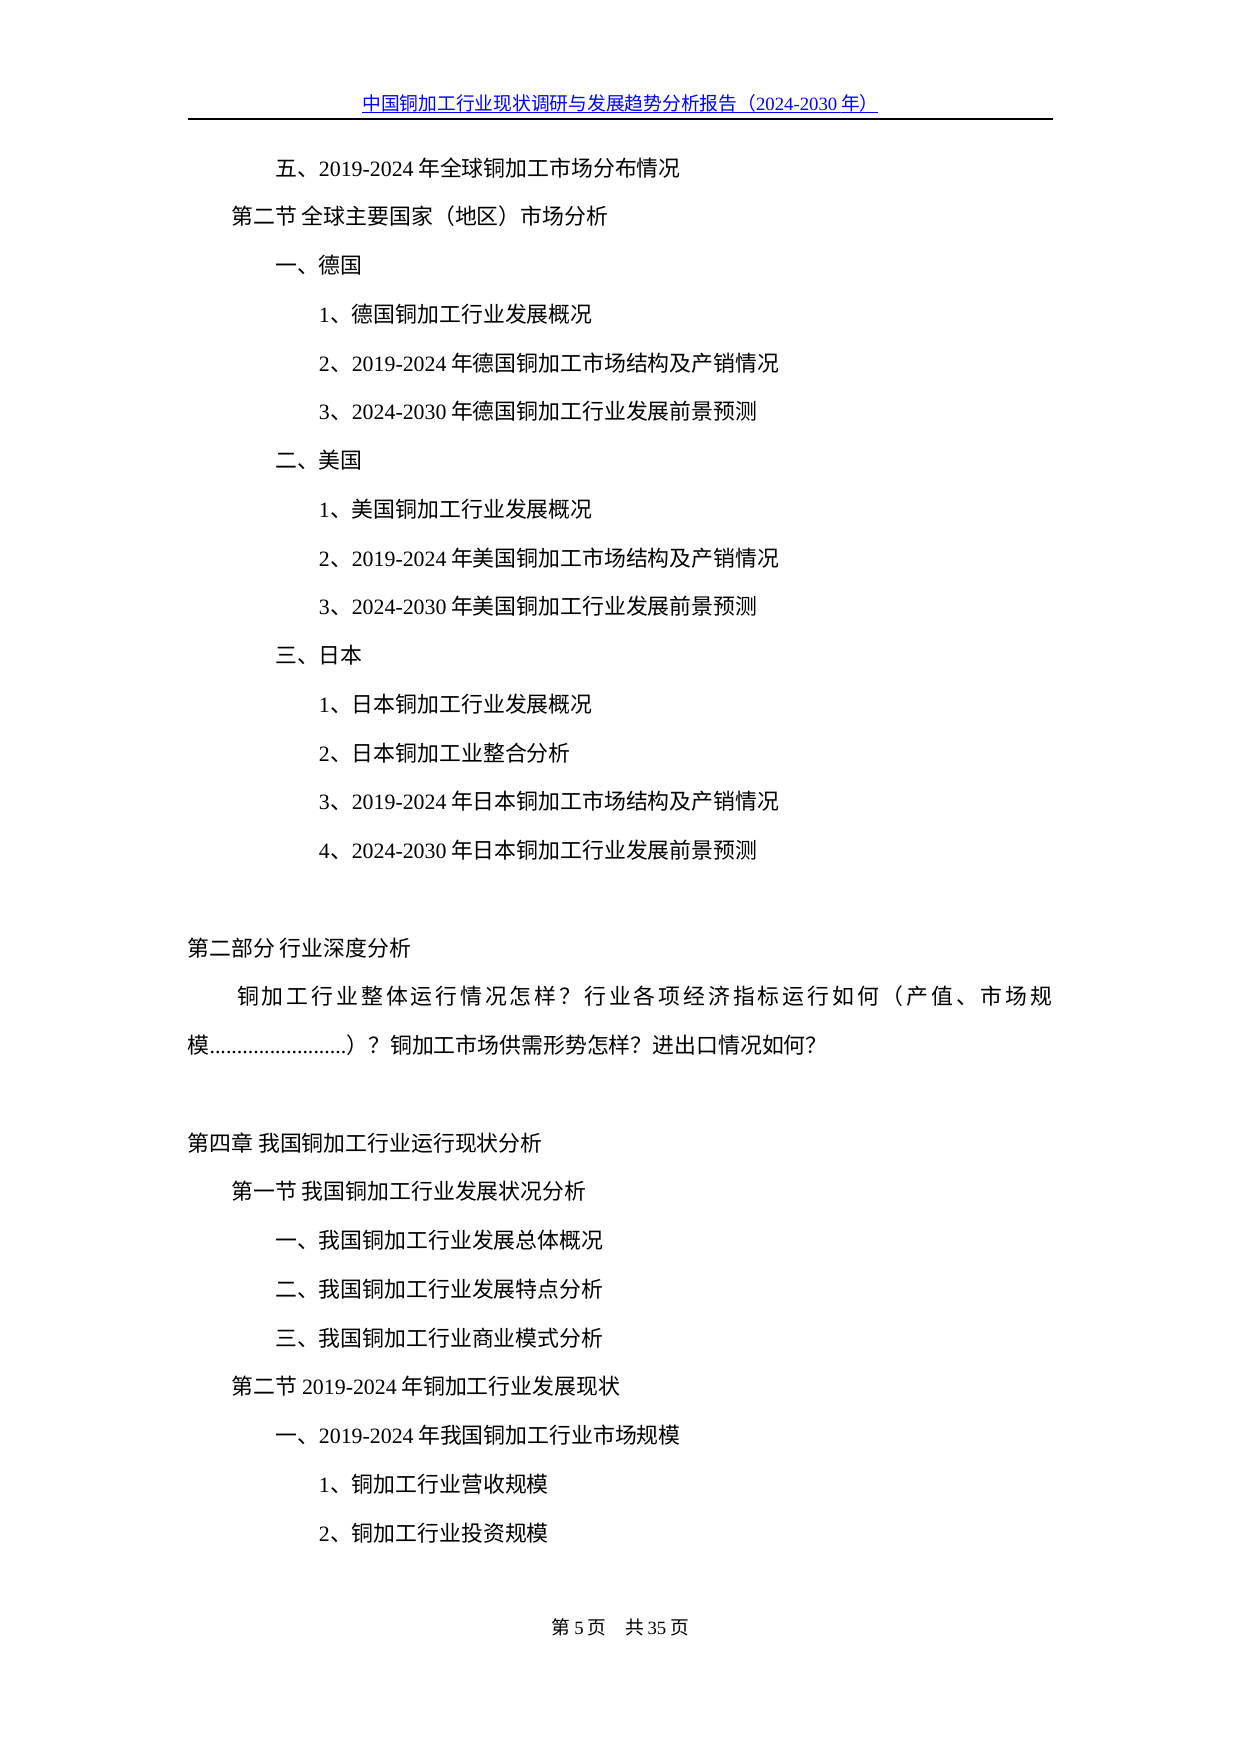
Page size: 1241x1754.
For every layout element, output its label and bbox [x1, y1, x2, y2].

text [187, 150, 1053, 1548]
